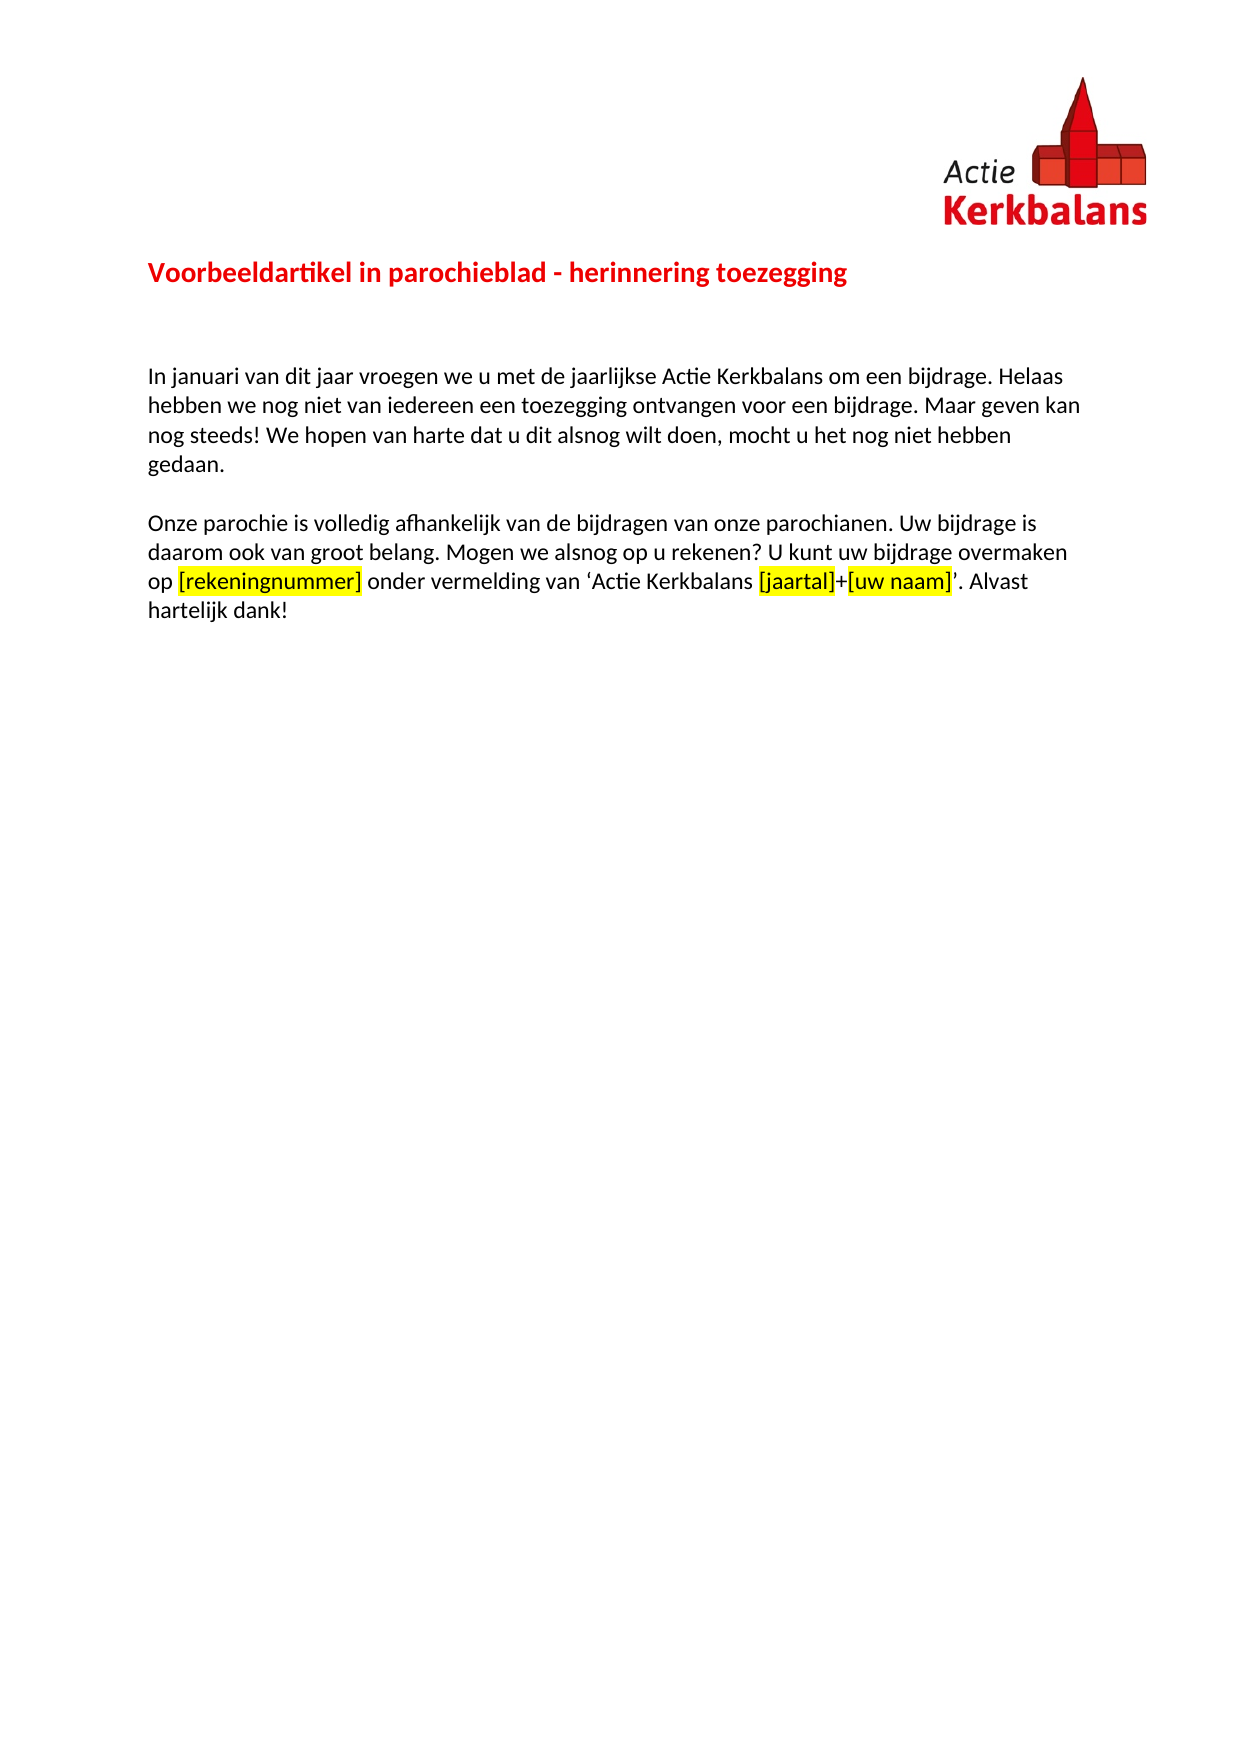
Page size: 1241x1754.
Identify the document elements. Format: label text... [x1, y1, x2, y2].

text Voorbeeldartikel in parochieblad - herinnering toezegging [148, 254, 1093, 290]
picture [943, 77, 1147, 225]
text In januari van dit jaar vroegen we u met de jaarlijkse Actie Kerkbalans om een bijdrage. Helaas hebben we nog niet van iedereen een toezegging ontvangen voor een bijdrage. Maar geven kan nog steeds! We hopen van harte dat u dit alsnog wilt doen, mocht u het nog niet hebben gedaan. [148, 361, 1093, 478]
text Onze parochie is volledig afhankelijk van de bijdragen van onze parochianen. Uw bijdrage is daarom ook van groot belang. Mogen we alsnog op u rekenen? U kunt uw bijdrage overmaken op [rekeningnummer] onder vermelding van ‘Actie Kerkbalans [jaartal]+[uw naam]’. Alvast hartelijk dank! [148, 508, 1093, 625]
